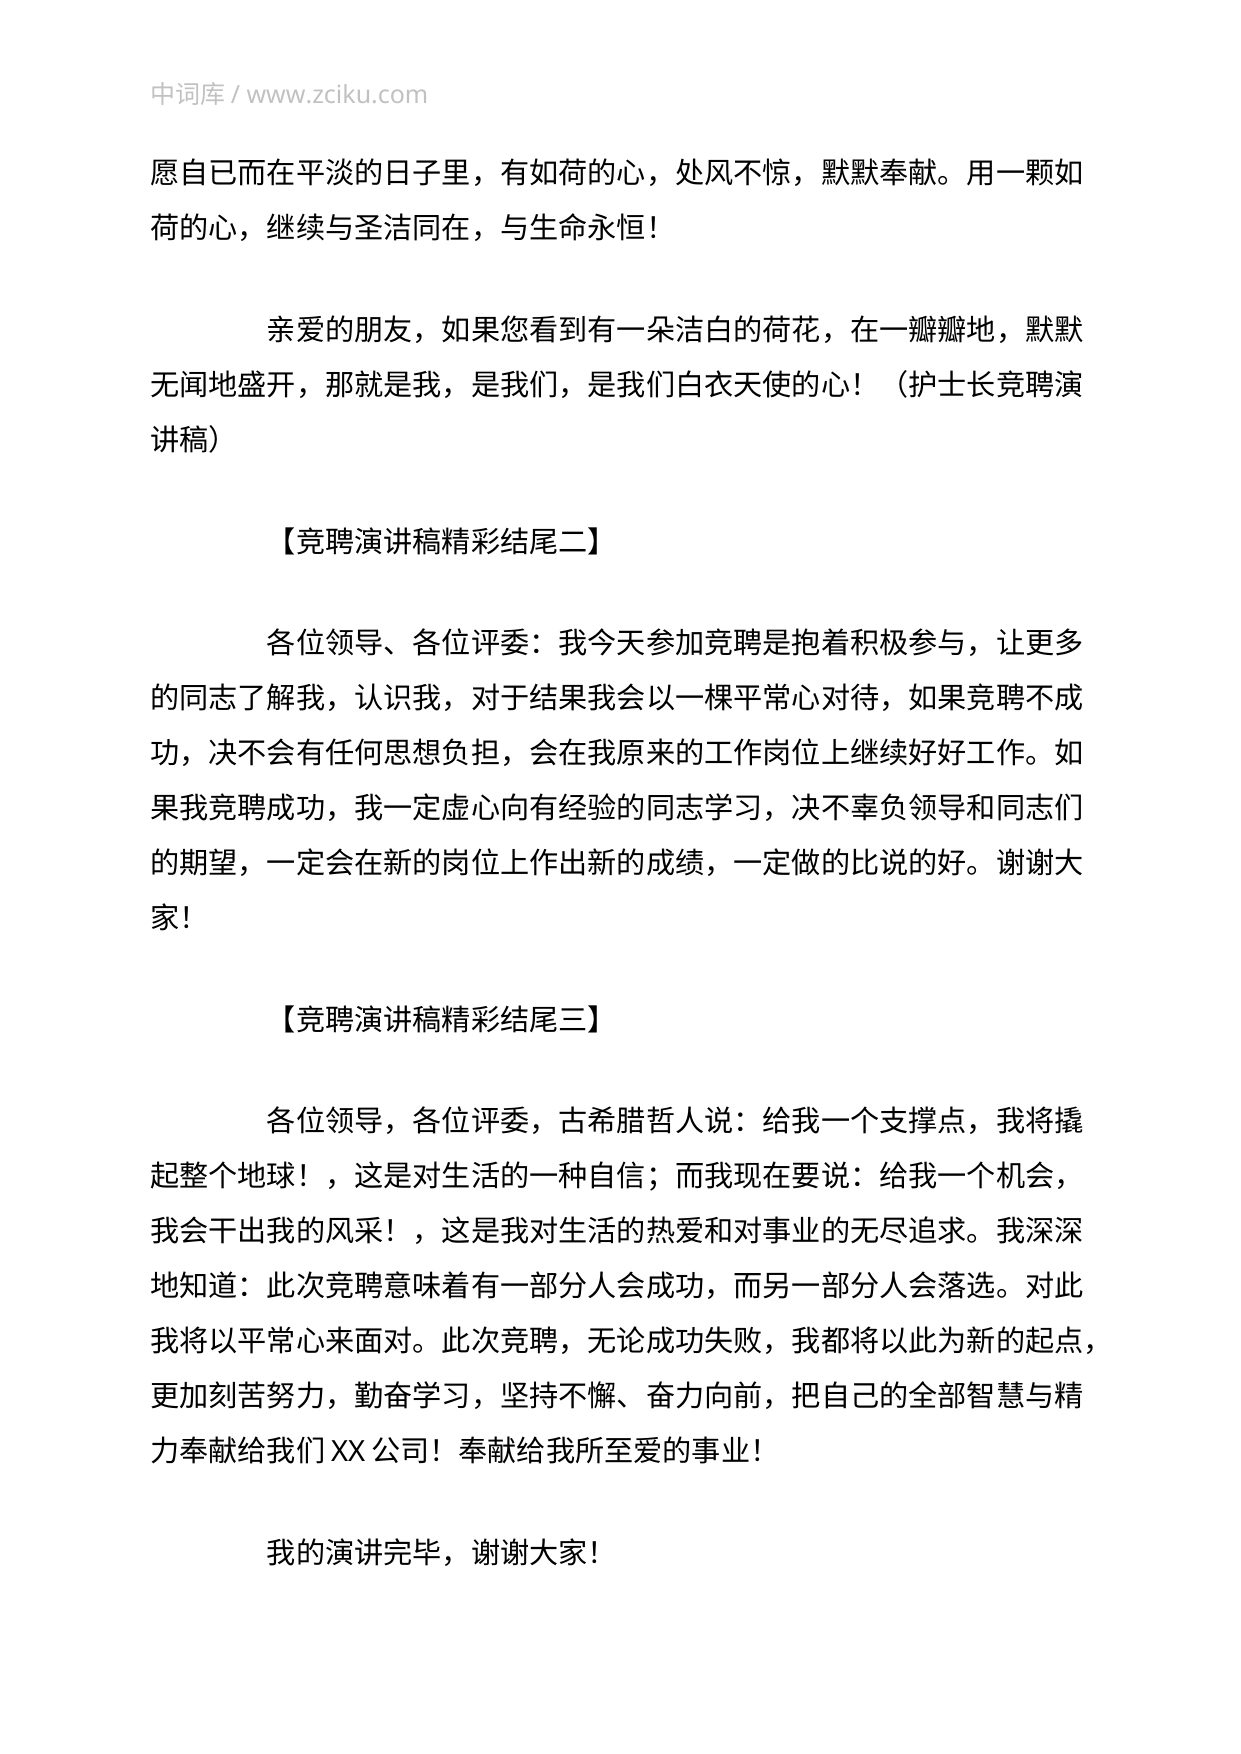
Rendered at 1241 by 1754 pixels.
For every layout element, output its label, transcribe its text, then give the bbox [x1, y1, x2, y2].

text 亲爱的朋友，如果您看到有一朵洁白的荷花，在一瓣瓣地，默默无闻地盛开，那就是我，是我们，是我们白衣天使的心！（护士长竞聘演讲稿） [150, 307, 1090, 459]
text 我的演讲完毕，谢谢大家！ [150, 1529, 1090, 1572]
text 【竞聘演讲稿精彩结尾三】 [150, 996, 1090, 1038]
text 各位领导、各位评委：我今天参加竞聘是抱着积极参与，让更多的同志了解我，认识我，对于结果我会以一棵平常心对待，如果竞聘不成功，决不会有任何思想负担，会在我原来的工作岗位上继续好好工作。如果我竞聘成功，我一定虚心向有经验的同志学习，决不辜负领导和同志们的期望，一定会在新的岗位上作出新的成绩，一定做的比说的好。谢谢大家！ [150, 620, 1090, 937]
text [150, 150, 1090, 247]
text 【竞聘演讲稿精彩结尾二】 [150, 518, 1090, 561]
text 各位领导，各位评委，古希腊哲人说：给我一个支撑点，我将撬起整个地球！，这是对生活的一种自信；而我现在要说：给我一个机会，我会干出我的风采！，这是我对生活的热爱和对事业的无尽追求。我深深地知道：此次竞聘意味着有一部分人会成功，而另一部分人会落选。对此我将以平常心来面对。此次竞聘，无论成功失败，我都将以此为新的起点，更加刻苦努力，勤奋学习，坚持不懈、奋力向前，把自己的全部智慧与精力奉献给我们XX公司！奉献给我所至爱的事业！ [150, 1098, 1090, 1470]
